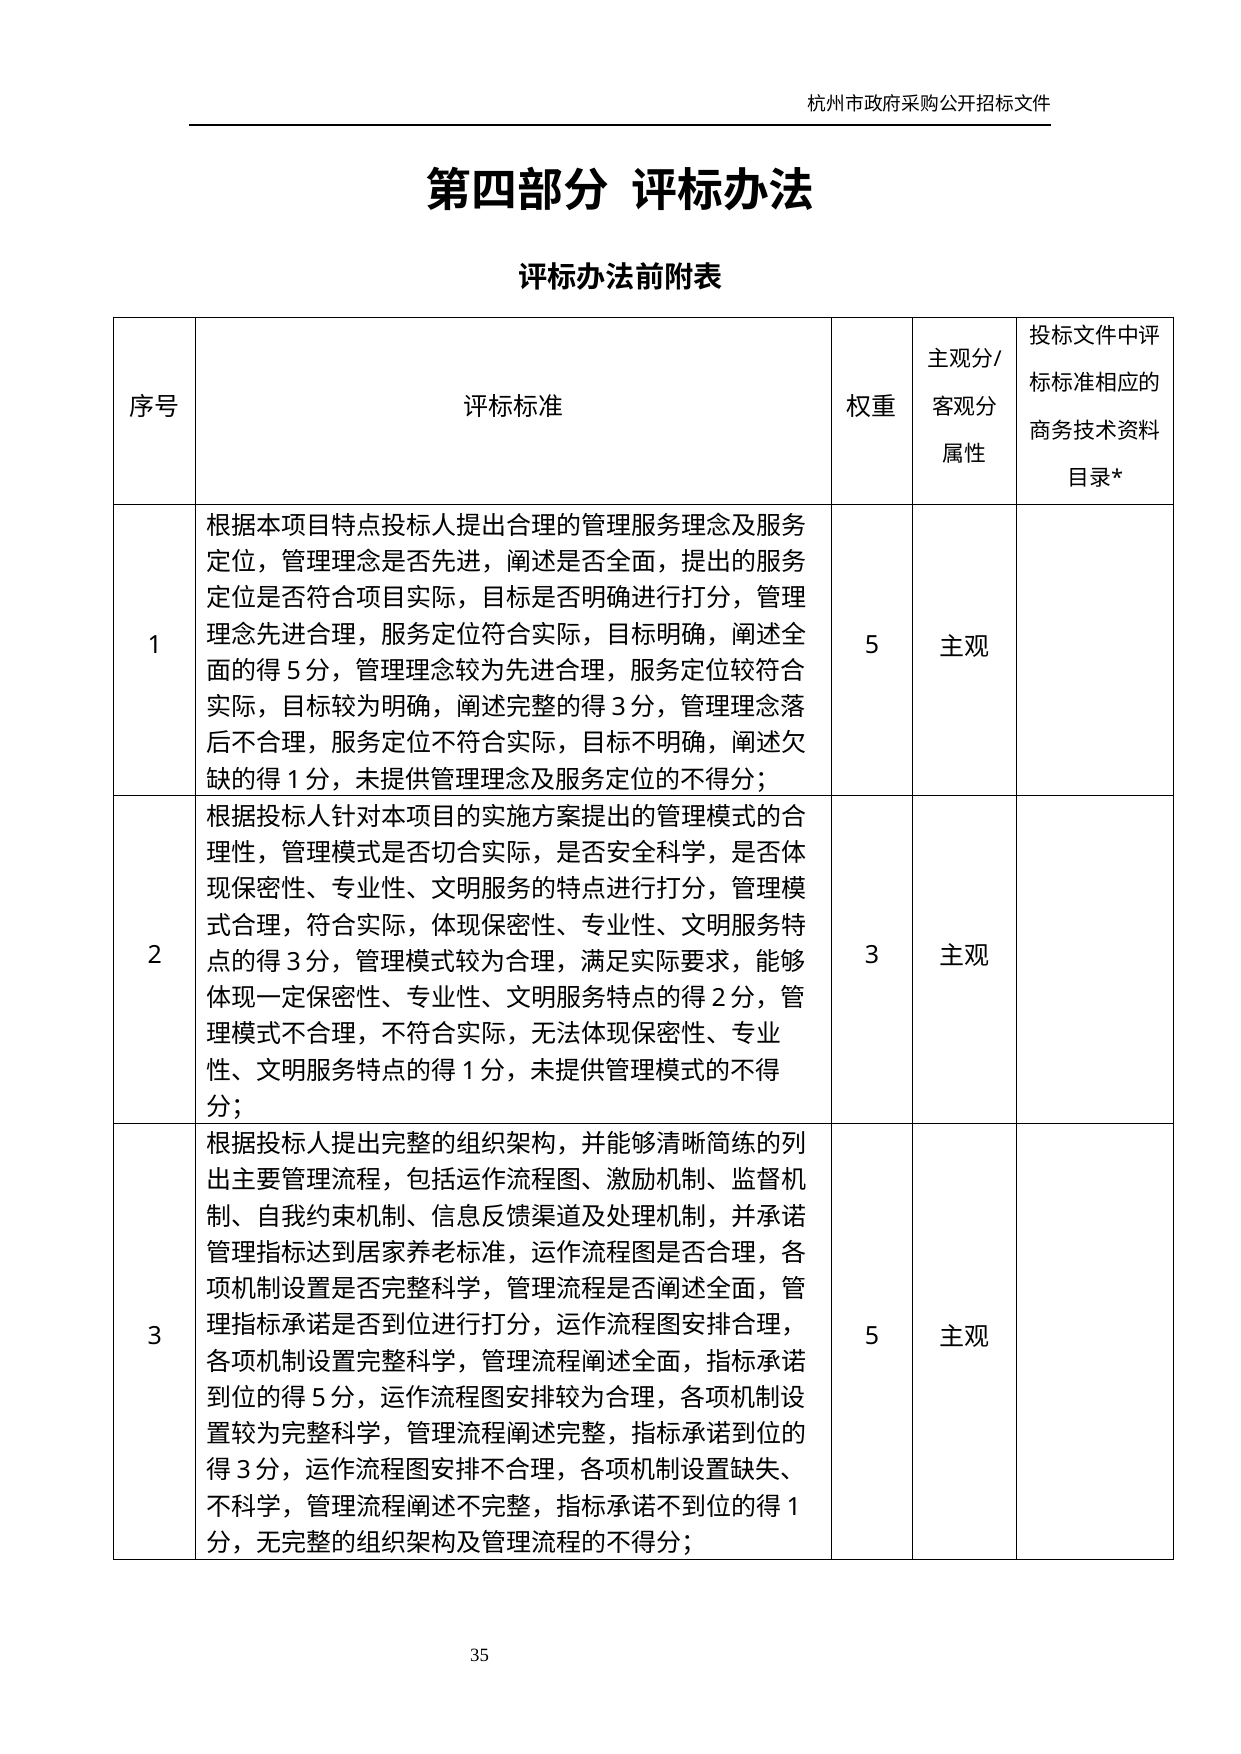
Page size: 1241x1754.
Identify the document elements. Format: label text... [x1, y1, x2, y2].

table_cell 主观 [913, 505, 1016, 795]
table_cell 主观 [913, 1124, 1016, 1559]
table_cell 根据投标人针对本项目的实施方案提出的管理模式的合理性，管理模式是否切合实际，是否安全科学，是否体现保密性、专业性、文明服务的特点进行打分，管理模式合理，符合实际，体现保密性、专业性、文明服务特点的得3分，管理模式较为合理，满足实际要求，能够体现一定保密性、专业性、文明服务特点的得2分，管理模式不合理，不符合实际，无法体现保密性、专业性、文明服务特点的得1分，未提供管理模式的不得分； [196, 796, 831, 1123]
table_cell 5 [832, 1124, 912, 1559]
table_cell [1017, 796, 1173, 1123]
table_header 权重 [832, 318, 912, 504]
table_header 投标文件中评标标准相应的商务技术资料目录* [1017, 318, 1173, 504]
table_cell [1017, 505, 1173, 795]
table_cell 2 [114, 796, 195, 1123]
table_header 序号 [114, 318, 195, 504]
table_cell 1 [114, 505, 195, 795]
text 评标办法前附表 [189, 253, 1051, 295]
table_header 评标标准 [196, 318, 831, 504]
subtitle 评标办法 [189, 153, 1051, 220]
table_cell 5 [832, 505, 912, 795]
table_cell 3 [832, 796, 912, 1123]
table_cell 主观 [913, 796, 1016, 1123]
table_cell [1017, 1124, 1173, 1559]
table_cell 3 [114, 1124, 195, 1559]
table_cell 根据本项目特点投标人提出合理的管理服务理念及服务定位，管理理念是否先进，阐述是否全面，提出的服务定位是否符合项目实际，目标是否明确进行打分，管理理念先进合理，服务定位符合实际，目标明确，阐述全面的得5分，管理理念较为先进合理，服务定位较符合实际，目标较为明确，阐述完整的得3分，管理理念落后不合理，服务定位不符合实际，目标不明确，阐述欠缺的得1分，未提供管理理念及服务定位的不得分； [196, 505, 831, 795]
table_header 主观分/客观分属性 [913, 318, 1016, 504]
table_cell 根据投标人提出完整的组织架构，并能够清晰简练的列出主要管理流程，包括运作流程图、激励机制、监督机制、自我约束机制、信息反馈渠道及处理机制，并承诺管理指标达到居家养老标准，运作流程图是否合理，各项机制设置是否完整科学，管理流程是否阐述全面，管理指标承诺是否到位进行打分，运作流程图安排合理，各项机制设置完整科学，管理流程阐述全面，指标承诺到位的得5分，运作流程图安排较为合理，各项机制设置较为完整科学，管理流程阐述完整，指标承诺到位的得3分，运作流程图安排不合理，各项机制设置缺失、不科学，管理流程阐述不完整，指标承诺不到位的得1分，无完整的组织架构及管理流程的不得分； [196, 1124, 831, 1559]
